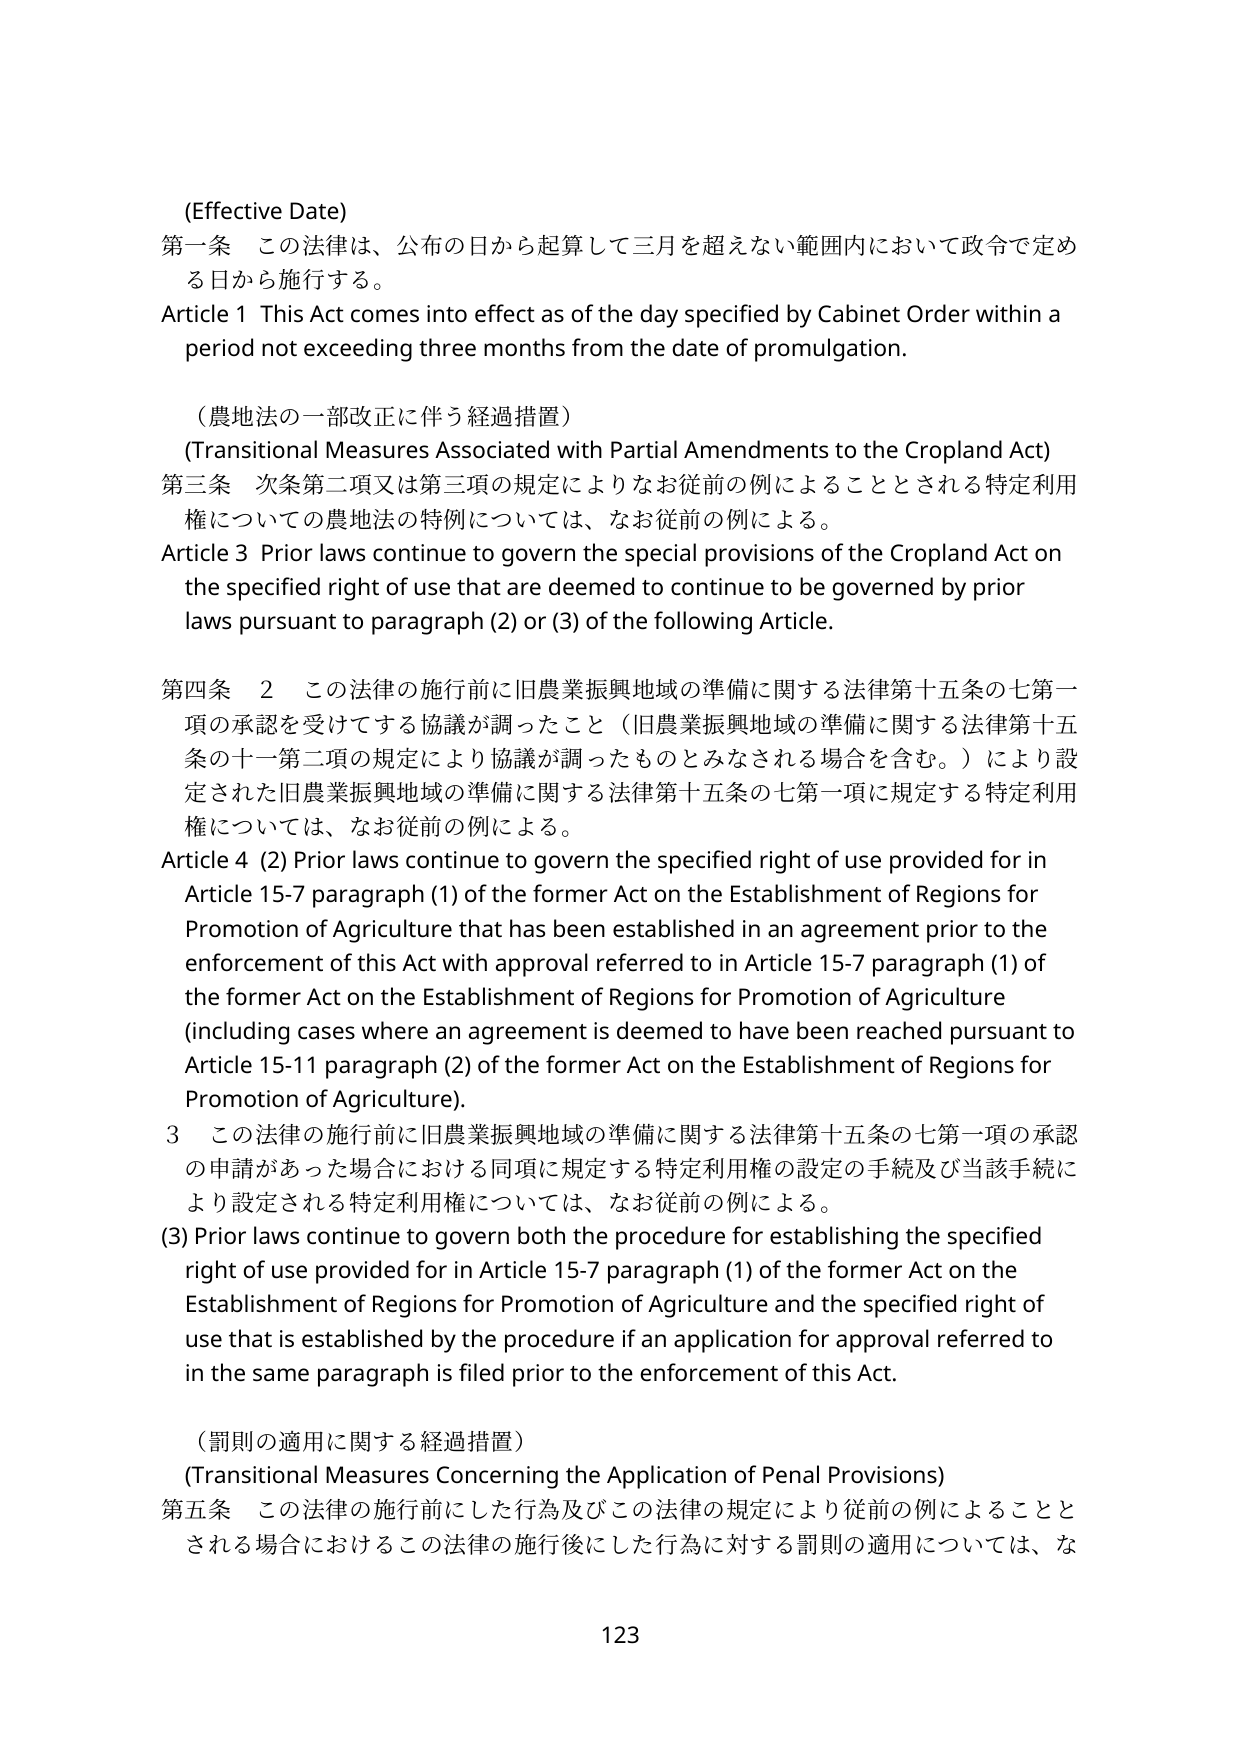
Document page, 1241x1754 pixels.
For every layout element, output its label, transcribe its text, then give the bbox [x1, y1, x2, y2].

text 第三条 次条第二項又は第三項の規定によりなお従前の例によることとされる特定利用権についての農地法の特例については、なお従前の例による。 [161, 467, 1079, 535]
text （罰則の適用に関する経過措置） [184, 1424, 1079, 1458]
text Article 3 Prior laws continue to govern the special provisions of the Cropland Act on the specified right of use that are deemed to continue to be governed by prior laws pursuant to paragraph (2) or (3) of the following Article. [161, 535, 1079, 638]
text Article 1 This Act comes into effect as of the day specified by Cabinet Order within a period not exceeding three months from the date of promulgation. [161, 296, 1079, 364]
text (Transitional Measures Associated with Partial Amendments to the Cropland Act) [184, 433, 1079, 467]
text (3) Prior laws continue to govern both the procedure for establishing the specified right of use provided for in Article 15-7 paragraph (1) of the former Act on the Establishment of Regions for Promotion of Agriculture and the specified right of use that is established by the procedure if an application for approval referred to in the same paragraph is filed prior to the enforcement of this Act. [161, 1219, 1079, 1389]
text （農地法の一部改正に伴う経過措置） [184, 399, 1079, 433]
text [161, 1492, 1079, 1560]
text (Transitional Measures Concerning the Application of Penal Provisions) [184, 1458, 1079, 1492]
text 第一条 この法律は、公布の日から起算して三月を超えない範囲内において政令で定める日から施行する。 [161, 228, 1079, 296]
text ３ この法律の施行前に旧農業振興地域の準備に関する法律第十五条の七第一項の承認の申請があった場合における同項に規定する特定利用権の設定の手続及び当該手続により設定される特定利用権については、なお従前の例による。 [161, 1116, 1079, 1219]
text Article 4 (2) Prior laws continue to govern the specified right of use provided for in Article 15-7 paragraph (1) of the former Act on the Establishment of Regions for Promotion of Agriculture that has been established in an agreement prior to the enforcement of this Act with approval referred to in Article 15-7 paragraph (1) of the former Act on the Establishment of Regions for Promotion of Agriculture (including cases where an agreement is deemed to have been reached pursuant to Article 15-11 paragraph (2) of the former Act on the Establishment of Regions for Promotion of Agriculture). [161, 843, 1079, 1116]
text 第四条 ２ この法律の施行前に旧農業振興地域の準備に関する法律第十五条の七第一項の承認を受けてする協議が調ったこと（旧農業振興地域の準備に関する法律第十五条の十一第二項の規定により協議が調ったものとみなされる場合を含む。）により設定された旧農業振興地域の準備に関する法律第十五条の七第一項に規定する特定利用権については、なお従前の例による。 [161, 672, 1079, 843]
text (Effective Date) [184, 194, 1079, 228]
